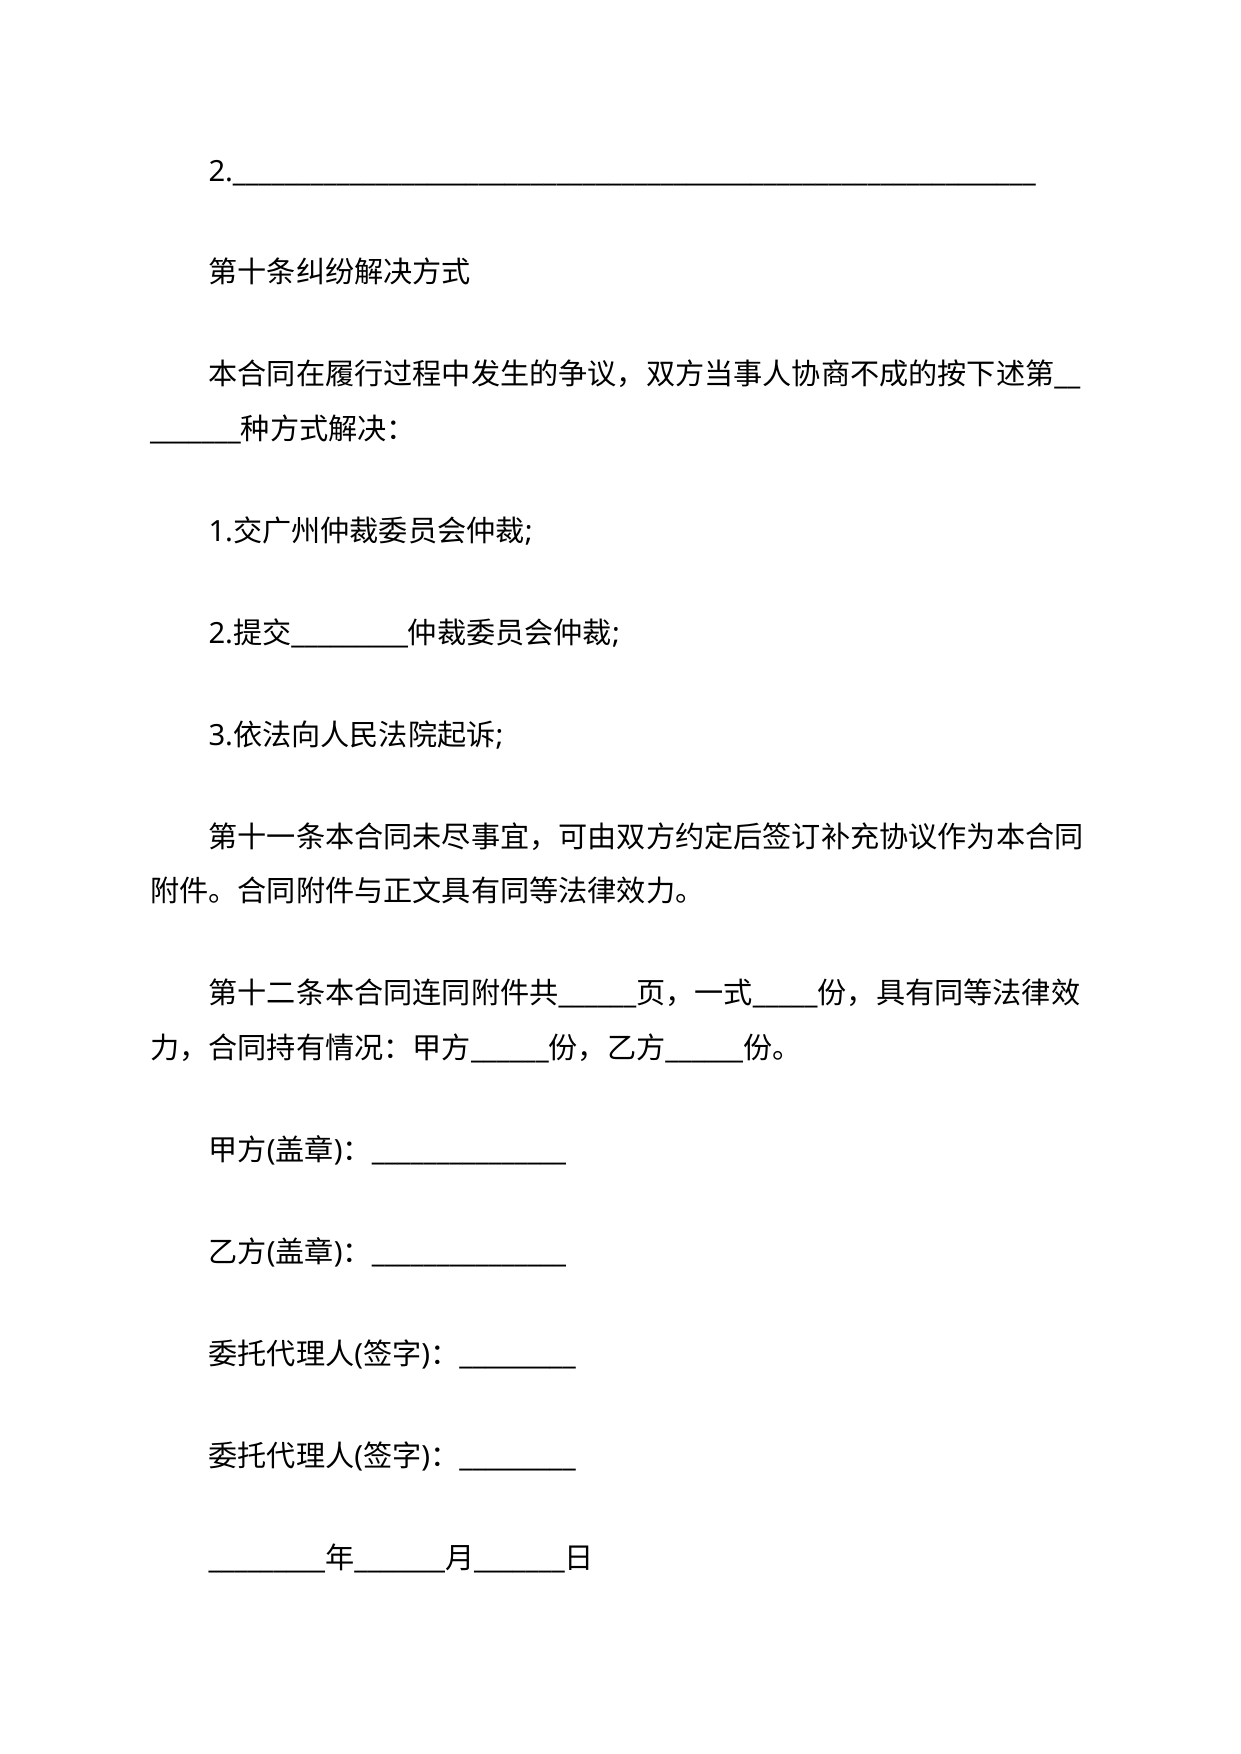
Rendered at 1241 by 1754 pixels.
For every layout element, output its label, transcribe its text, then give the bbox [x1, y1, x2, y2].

text 本合同在履行过程中发生的争议，双方当事人协商不成的按下述第_________种方式解决： [150, 350, 1090, 448]
text 第十一条本合同未尽事宜，可由双方约定后签订补充协议作为本合同附件。合同附件与正文具有同等法律效力。 [150, 813, 1090, 910]
text 委托代理人(签字)：_________ [150, 1331, 1090, 1373]
text 第十二条本合同连同附件共______页，一式_____份，具有同等法律效力，合同持有情况：甲方______份，乙方______份。 [150, 970, 1090, 1067]
text 乙方(盖章)：_______________ [150, 1229, 1090, 1271]
text 3.依法向人民法院起诉; [150, 711, 1090, 753]
text 1.交广州仲裁委员会仲裁; [150, 507, 1090, 549]
text 2.______________________________________________________________ [150, 150, 1090, 190]
text 2.提交_________仲裁委员会仲裁; [150, 609, 1090, 652]
text 第十条纠纷解决方式 [150, 248, 1090, 291]
text 甲方(盖章)：_______________ [150, 1127, 1090, 1169]
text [150, 1535, 1090, 1577]
text 委托代理人(签字)：_________ [150, 1433, 1090, 1475]
